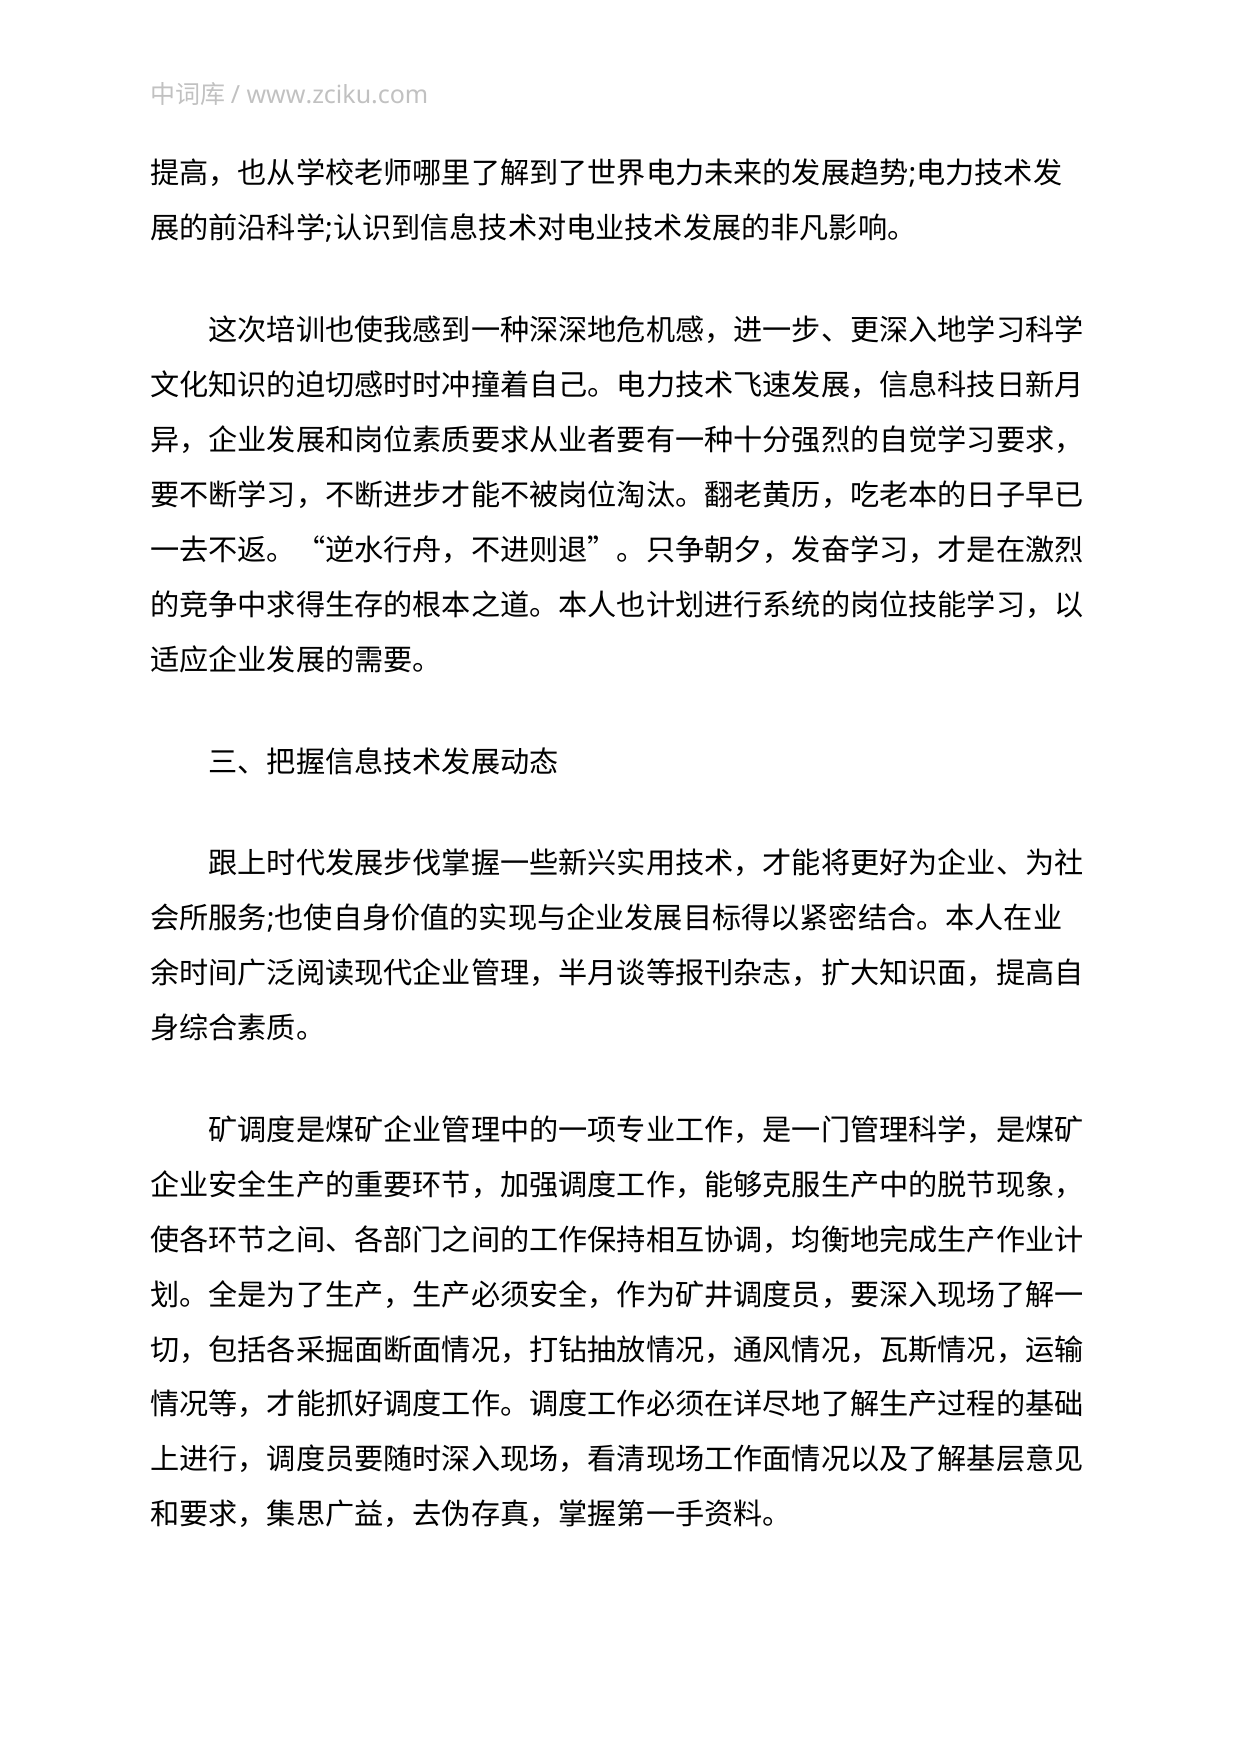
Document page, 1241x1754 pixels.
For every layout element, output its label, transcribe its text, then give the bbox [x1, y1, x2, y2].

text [150, 150, 1090, 247]
text 矿调度是煤矿企业管理中的一项专业工作，是一门管理科学，是煤矿企业安全生产的重要环节，加强调度工作，能够克服生产中的脱节现象，使各环节之间、各部门之间的工作保持相互协调，均衡地完成生产作业计划。全是为了生产，生产必须安全，作为矿井调度员，要深入现场了解一切，包括各采掘面断面情况，打钻抽放情况，通风情况，瓦斯情况，运输情况等，才能抓好调度工作。调度工作必须在详尽地了解生产过程的基础上进行，调度员要随时深入现场，看清现场工作面情况以及了解基层意见和要求，集思广益，去伪存真，掌握第一手资料。 [150, 1106, 1090, 1533]
text 跟上时代发展步伐掌握一些新兴实用技术，才能将更好为企业、为社会所服务;也使自身价值的实现与企业发展目标得以紧密结合。本人在业余时间广泛阅读现代企业管理，半月谈等报刊杂志，扩大知识面，提高自身综合素质。 [150, 840, 1090, 1047]
text 三、把握信息技术发展动态 [150, 738, 1090, 780]
text 这次培训也使我感到一种深深地危机感，进一步、更深入地学习科学文化知识的迫切感时时冲撞着自己。电力技术飞速发展，信息科技日新月异，企业发展和岗位素质要求从业者要有一种十分强烈的自觉学习要求，要不断学习，不断进步才能不被岗位淘汰。翻老黄历，吃老本的日子早已一去不返。“逆水行舟，不进则退”。只争朝夕，发奋学习，才是在激烈的竞争中求得生存的根本之道。本人也计划进行系统的岗位技能学习，以适应企业发展的需要。 [150, 307, 1090, 679]
